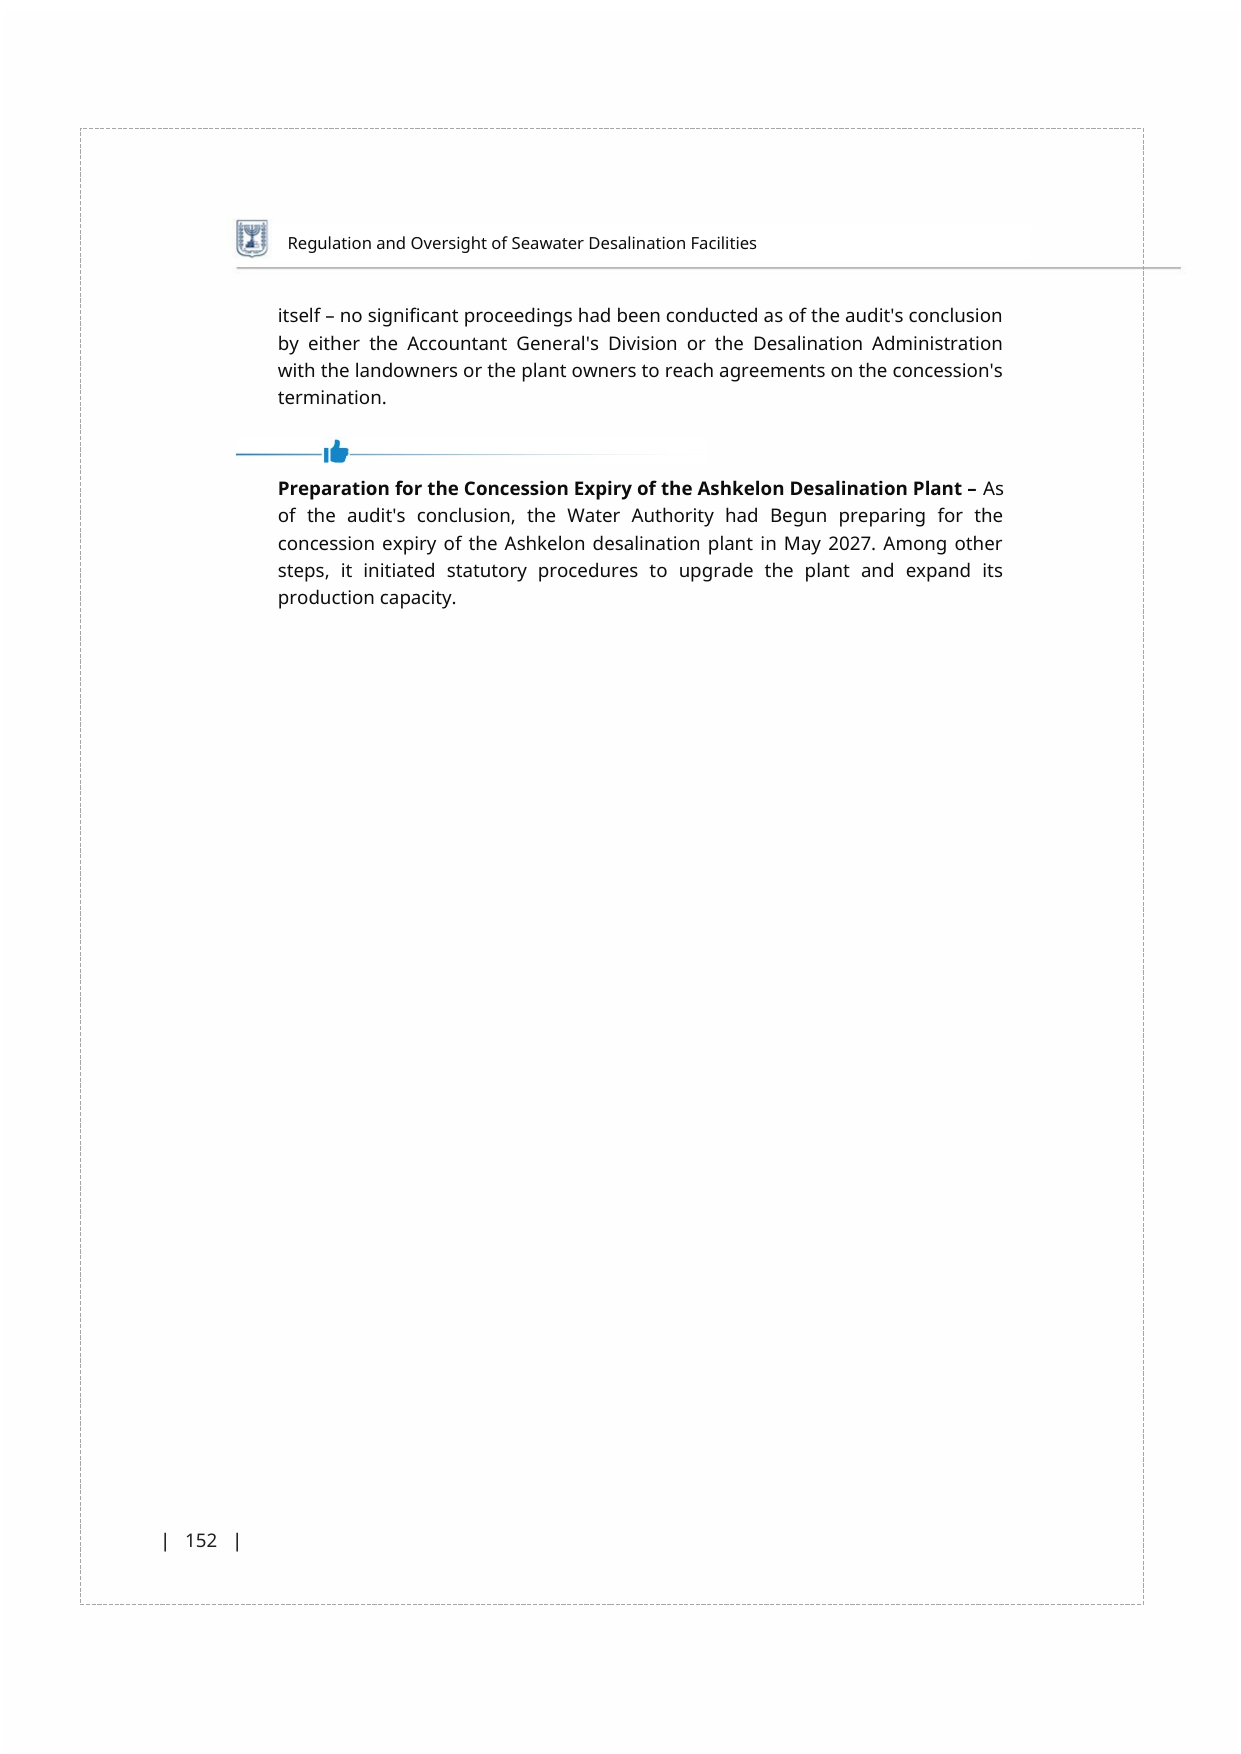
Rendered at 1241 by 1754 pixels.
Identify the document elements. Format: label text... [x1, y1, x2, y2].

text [278, 301, 1004, 409]
picture [1, 10, 1240, 1754]
text Preparation for the Concession Expiry of the Ashkelon Desalination Plant – As of the audit's conclusion, the Water Authority had Begun preparing for the concession expiry of the Ashkelon desalination plant in May 2027. Among other steps, it initiated statutory procedures to upgrade the plant and expand its production capacity. [278, 474, 1004, 609]
